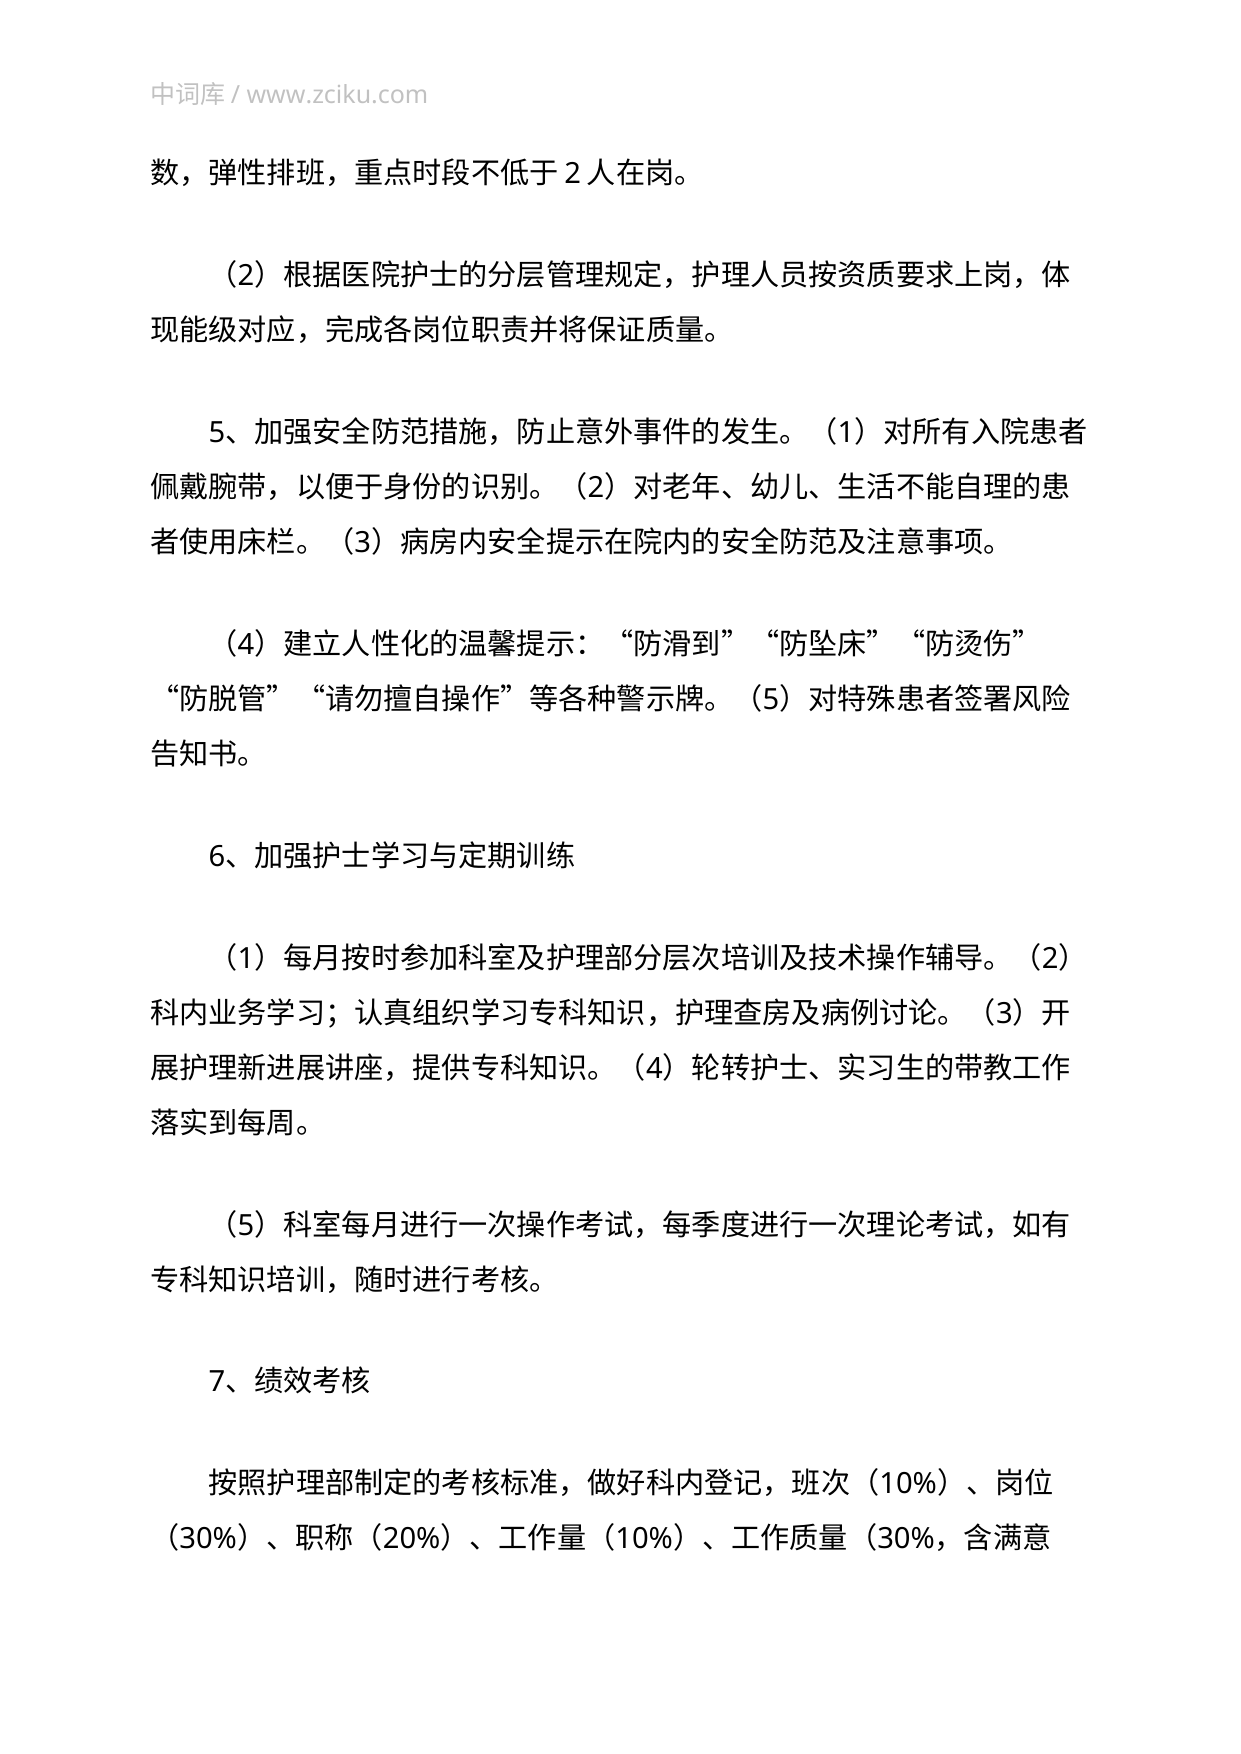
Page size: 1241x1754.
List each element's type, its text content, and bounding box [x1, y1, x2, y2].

text 5、加强安全防范措施，防止意外事件的发生。（1）对所有入院患者佩戴腕带，以便于身份的识别。（2）对老年、幼儿、生活不能自理的患者使用床栏。（3）病房内安全提示在院内的安全防范及注意事项。 [150, 409, 1090, 561]
text 7、绩效考核 [150, 1358, 1090, 1400]
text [150, 1460, 1090, 1557]
text （4）建立人性化的温馨提示：“防滑到”“防坠床”“防烫伤”“防脱管”“请勿擅自操作”等各种警示牌。（5）对特殊患者签署风险告知书。 [150, 621, 1090, 773]
text （5）科室每月进行一次操作考试，每季度进行一次理论考试，如有专科知识培训，随时进行考核。 [150, 1201, 1090, 1298]
text （1）每月按时参加科室及护理部分层次培训及技术操作辅导。（2）科内业务学习；认真组织学习专科知识，护理查房及病例讨论。（3）开展护理新进展讲座，提供专科知识。（4）轮转护士、实习生的带教工作落实到每周。 [150, 934, 1090, 1142]
text 6、加强护士学习与定期训练 [150, 832, 1090, 875]
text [150, 150, 1090, 192]
text （2）根据医院护士的分层管理规定，护理人员按资质要求上岗，体现能级对应，完成各岗位职责并将保证质量。 [150, 252, 1090, 349]
